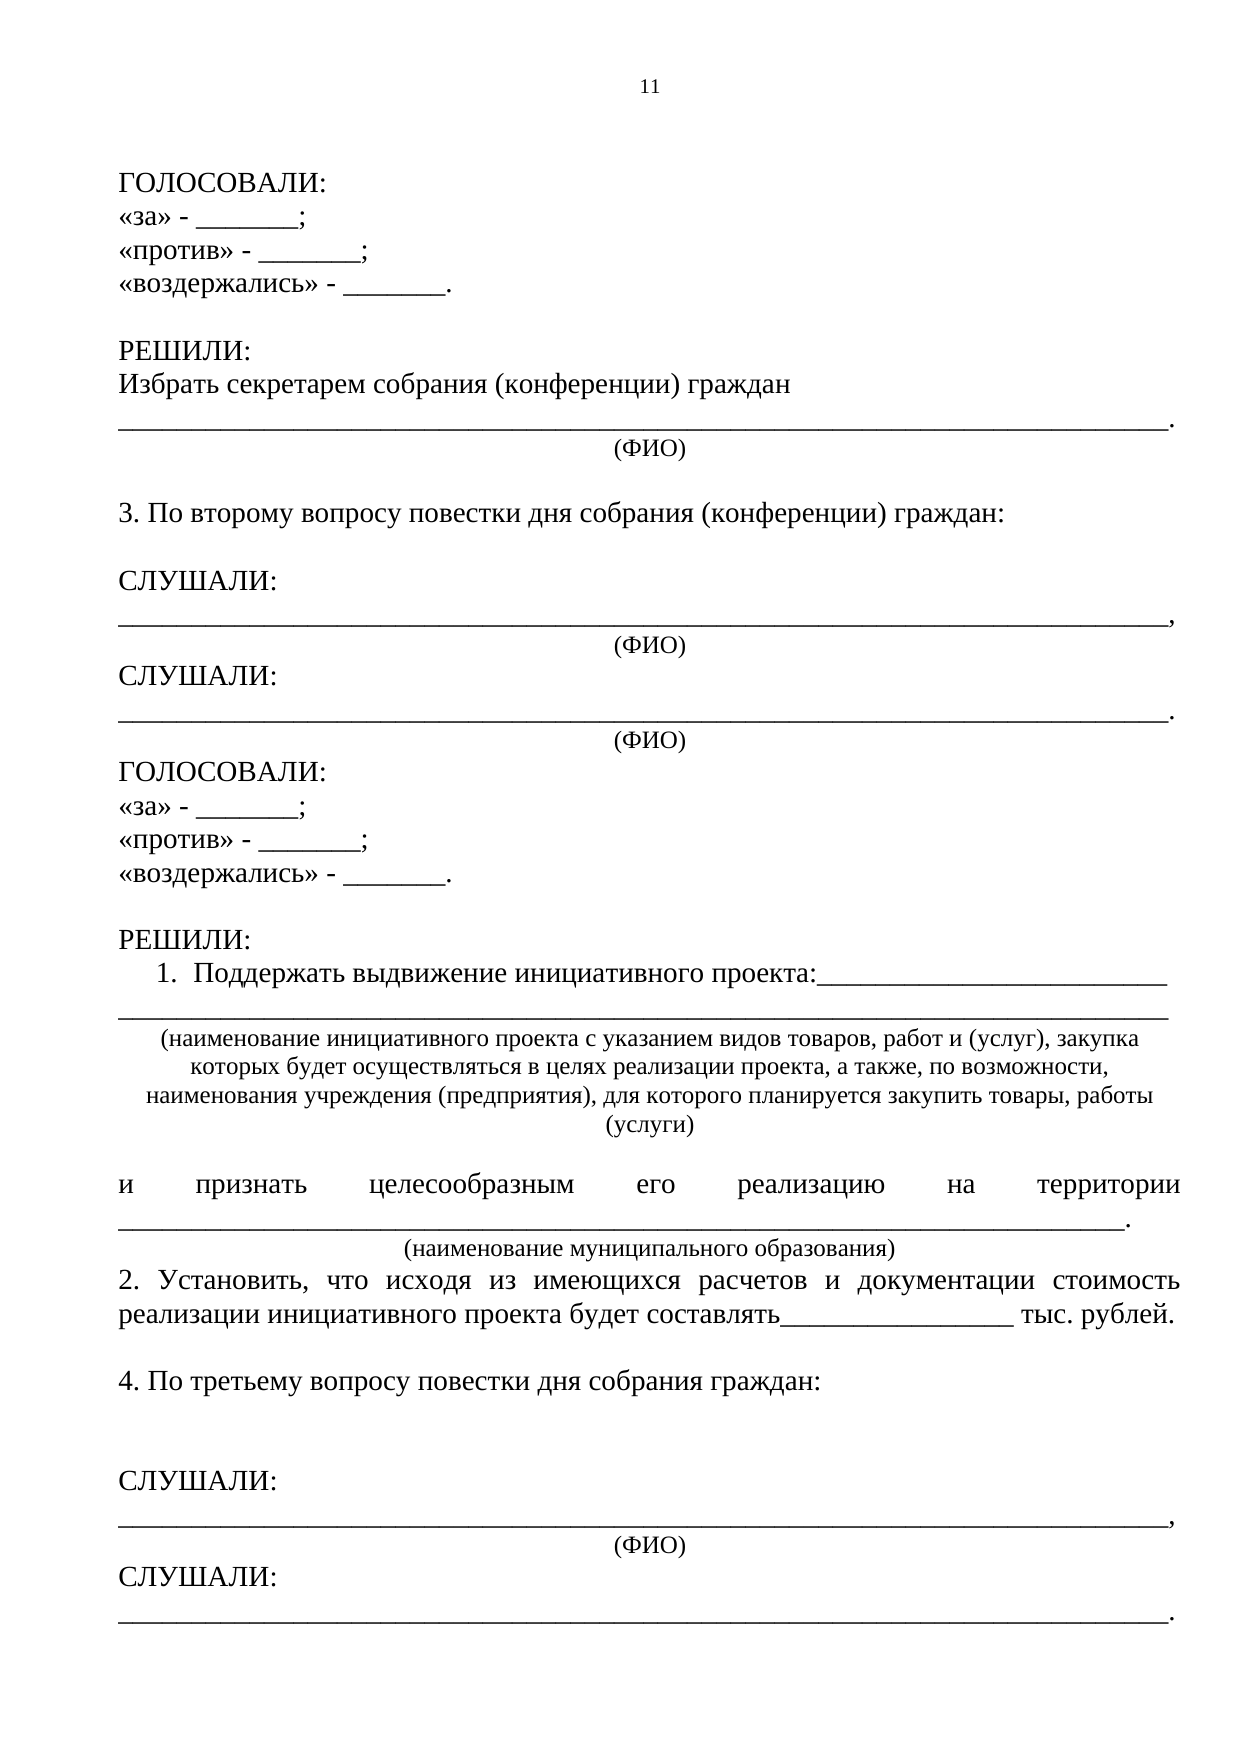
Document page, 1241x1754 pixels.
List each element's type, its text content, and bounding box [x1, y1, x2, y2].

text СЛУШАЛИ: ________________________________________________________________________, [118, 563, 1181, 630]
list Поддержать выдвижение инициативного проекта:________________________ [156, 956, 1181, 989]
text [118, 1559, 1181, 1626]
text «за» - _______; [118, 198, 1181, 232]
text (ФИО) [118, 1531, 1181, 1559]
text Избрать секретарем собрания (конференции) граждан [118, 366, 1181, 400]
text и признать целесообразным его реализацию на территории _____________________________________________________________________. [118, 1166, 1181, 1233]
text ГОЛОСОВАЛИ: [118, 754, 1181, 788]
text РЕШИЛИ: [118, 922, 1181, 956]
text (наименование инициативного проекта с указанием видов товаров, работ и (услуг), закупка которых будет осуществляться в целях реализации проекта, а также, по возможности, наименования учреждения (предприятия), для которого планируется закупить товары, работы (услуги) [118, 1023, 1181, 1138]
text (ФИО) [118, 726, 1181, 754]
text «воздержались» - _______. [118, 266, 1181, 299]
text «против» - _______; [118, 821, 1181, 855]
text РЕШИЛИ: [118, 333, 1181, 366]
text 2. Установить, что исходя из имеющихся расчетов и документации стоимость реализации инициативного проекта будет составлять________________ тыс. рублей. [118, 1262, 1181, 1329]
text (наименование муниципального образования) [118, 1233, 1181, 1262]
text «воздержались» - _______. [118, 855, 1181, 888]
text «против» - _______; [118, 232, 1181, 266]
text (ФИО) [118, 433, 1181, 462]
text СЛУШАЛИ: ________________________________________________________________________, [118, 1463, 1181, 1531]
text ________________________________________________________________________. [118, 400, 1181, 433]
text ________________________________________________________________________ [118, 989, 1181, 1023]
text СЛУШАЛИ: ________________________________________________________________________. [118, 658, 1181, 726]
text «за» - _______; [118, 788, 1181, 821]
text 3. По второму вопросу повестки дня собрания (конференции) граждан: [118, 496, 1181, 529]
text 4. По третьему вопросу повестки дня собрания граждан: [118, 1363, 1181, 1396]
text ГОЛОСОВАЛИ: [118, 165, 1181, 198]
text (ФИО) [118, 630, 1181, 658]
